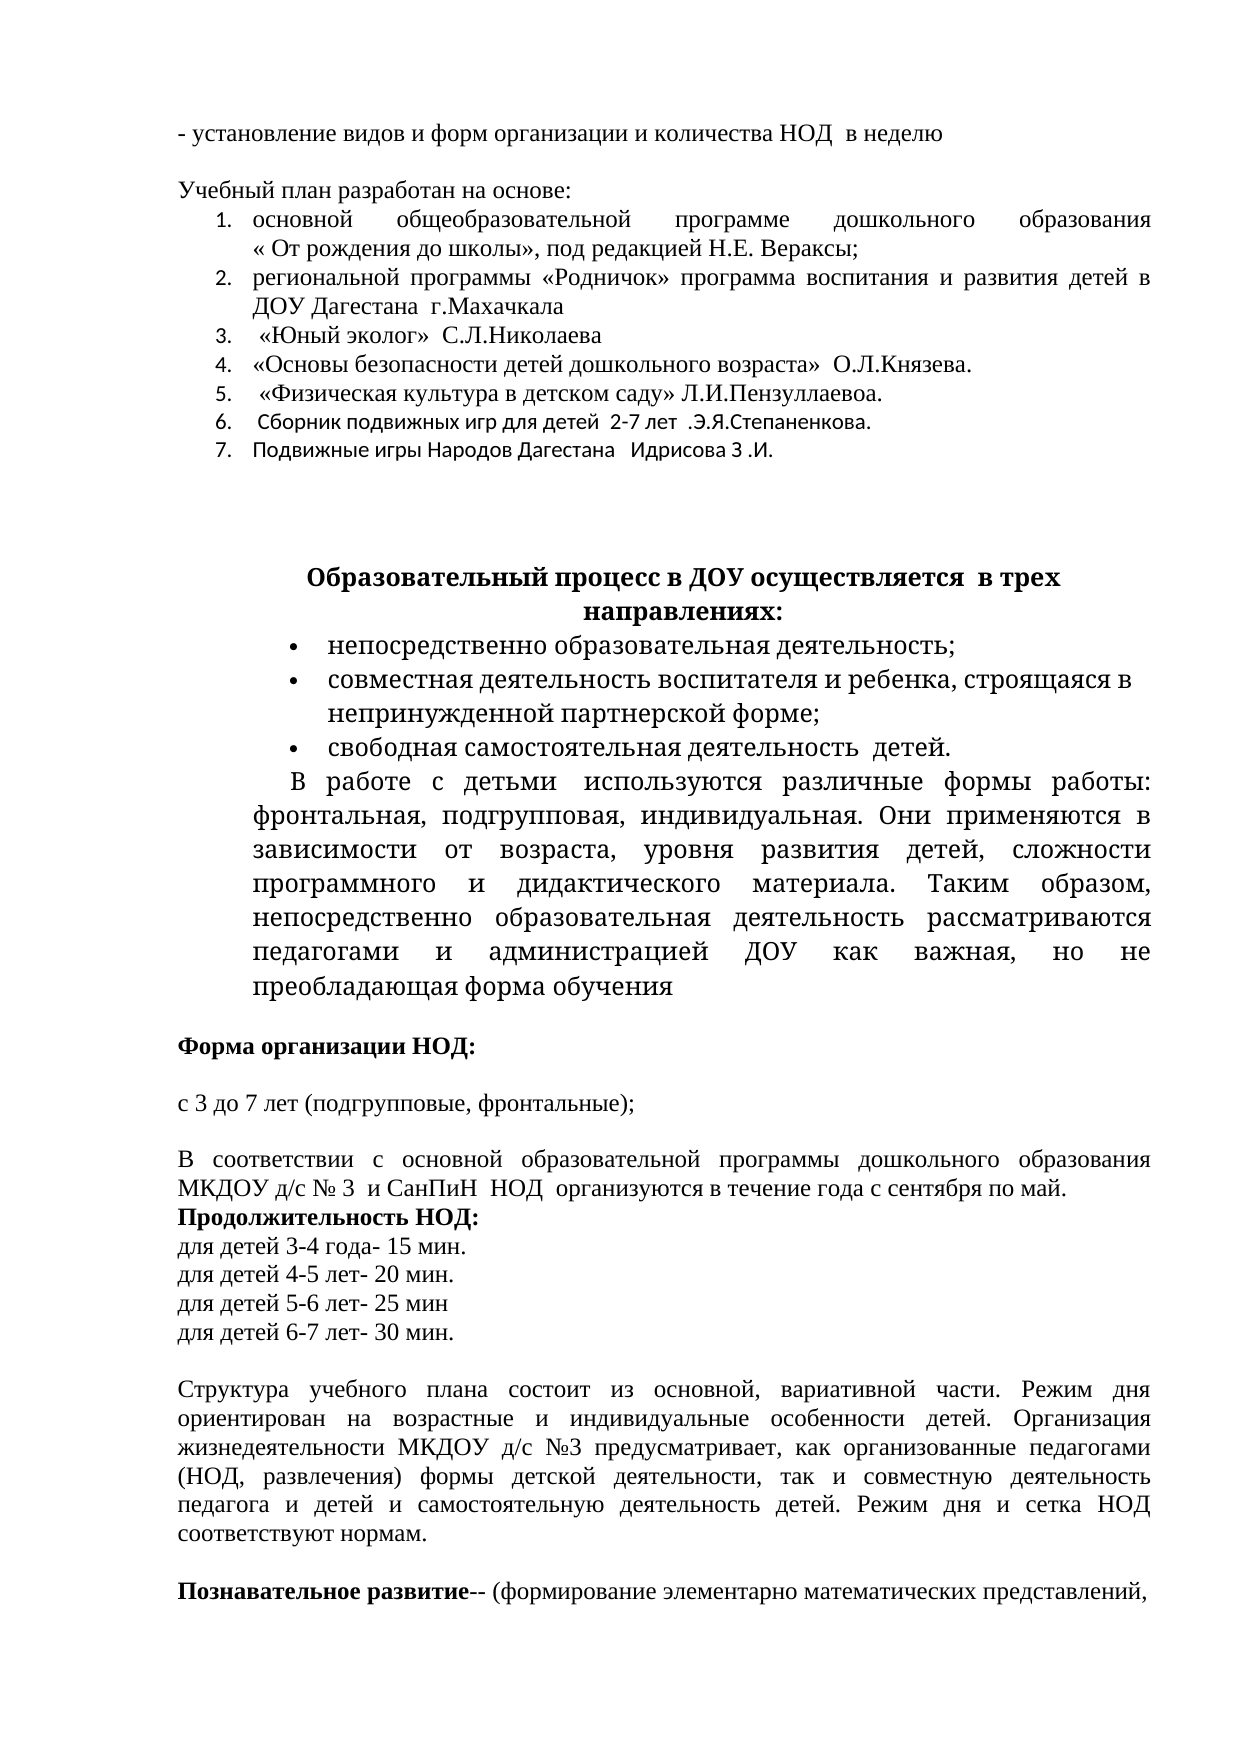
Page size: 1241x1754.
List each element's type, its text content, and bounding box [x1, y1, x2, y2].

list региональной программы «Родничок» программа воспитания и развития детей в ДОУ Дагестана г.Махачкала [215, 262, 1152, 320]
list «Основы безопасности детей дошкольного возраста» О.Л.Князева. [215, 349, 1152, 378]
list совместная деятельность воспитателя и ребенка, строящаяся в непринужденной партнерской форме; [290, 662, 1152, 730]
text Продолжительность НОД: [177, 1202, 1152, 1231]
text для детей 3-4 года- 15 мин. [177, 1231, 1152, 1259]
text для детей 5-6 лет- 25 мин [177, 1288, 1152, 1317]
text - установление видов и форм организации и количества НОД в неделю [177, 118, 1152, 147]
text для детей 4-5 лет- 20 мин. [177, 1259, 1152, 1288]
list Сборник подвижных игр для детей 2-7 лет .Э.Я.Степаненкова. [215, 407, 1152, 435]
text В работе с детьми используются различные формы работы: фронтальная, подгрупповая, индивидуальная. Они применяются в зависимости от возраста, уровня развития детей, сложности программного и дидактического материала. Таким образом, непосредственно образовательная деятельность рассматриваются педагогами и администрацией ДОУ как важная, но не преобладающая форма обучения [252, 764, 1152, 1002]
list непосредственно образовательная деятельность; [290, 627, 1152, 662]
list «Физическая культура в детском саду» Л.И.Пензуллаевоа. [215, 378, 1152, 407]
text Форма организации НОД: [177, 1031, 1152, 1060]
list Подвижные игры Народов Дагестана Идрисова З .И. [215, 435, 1152, 463]
list основной общеобразовательной программе дошкольного образования « От рождения до школы», под редакцией Н.Е. Вераксы; [215, 204, 1152, 262]
text для детей 6-7 лет- 30 мин. [177, 1317, 1152, 1346]
text с 3 до 7 лет (подгрупповые, фронтальные); [177, 1088, 1152, 1116]
text Структура учебного плана состоит из основной, вариативной части. Режим дня ориентирован на возрастные и индивидуальные особенности детей. Организация жизнедеятельности МКДОУ д/с №3 предусматривает, как организованные педагогами (НОД, развлечения) формы детской деятельности, так и совместную деятельность педагога и детей и самостоятельную деятельность детей. Режим дня и сетка НОД соответствуют нормам. [177, 1374, 1152, 1547]
list «Юный эколог» С.Л.Николаева [215, 320, 1152, 349]
list свободная самостоятельная деятельность детей. [290, 730, 1152, 764]
text Образовательный процесс в ДОУ осуществляется в трех направлениях: [215, 559, 1152, 627]
text В соответствии с основной образовательной программы дошкольного образования МКДОУ д/с № 3 и СанПиН НОД организуются в течение года с сентября по май. [177, 1144, 1152, 1202]
text Познавательное развитие-- (формирование элементарно математических представлений, [177, 1576, 1152, 1604]
text Учебный план разработан на основе: [177, 176, 1152, 204]
